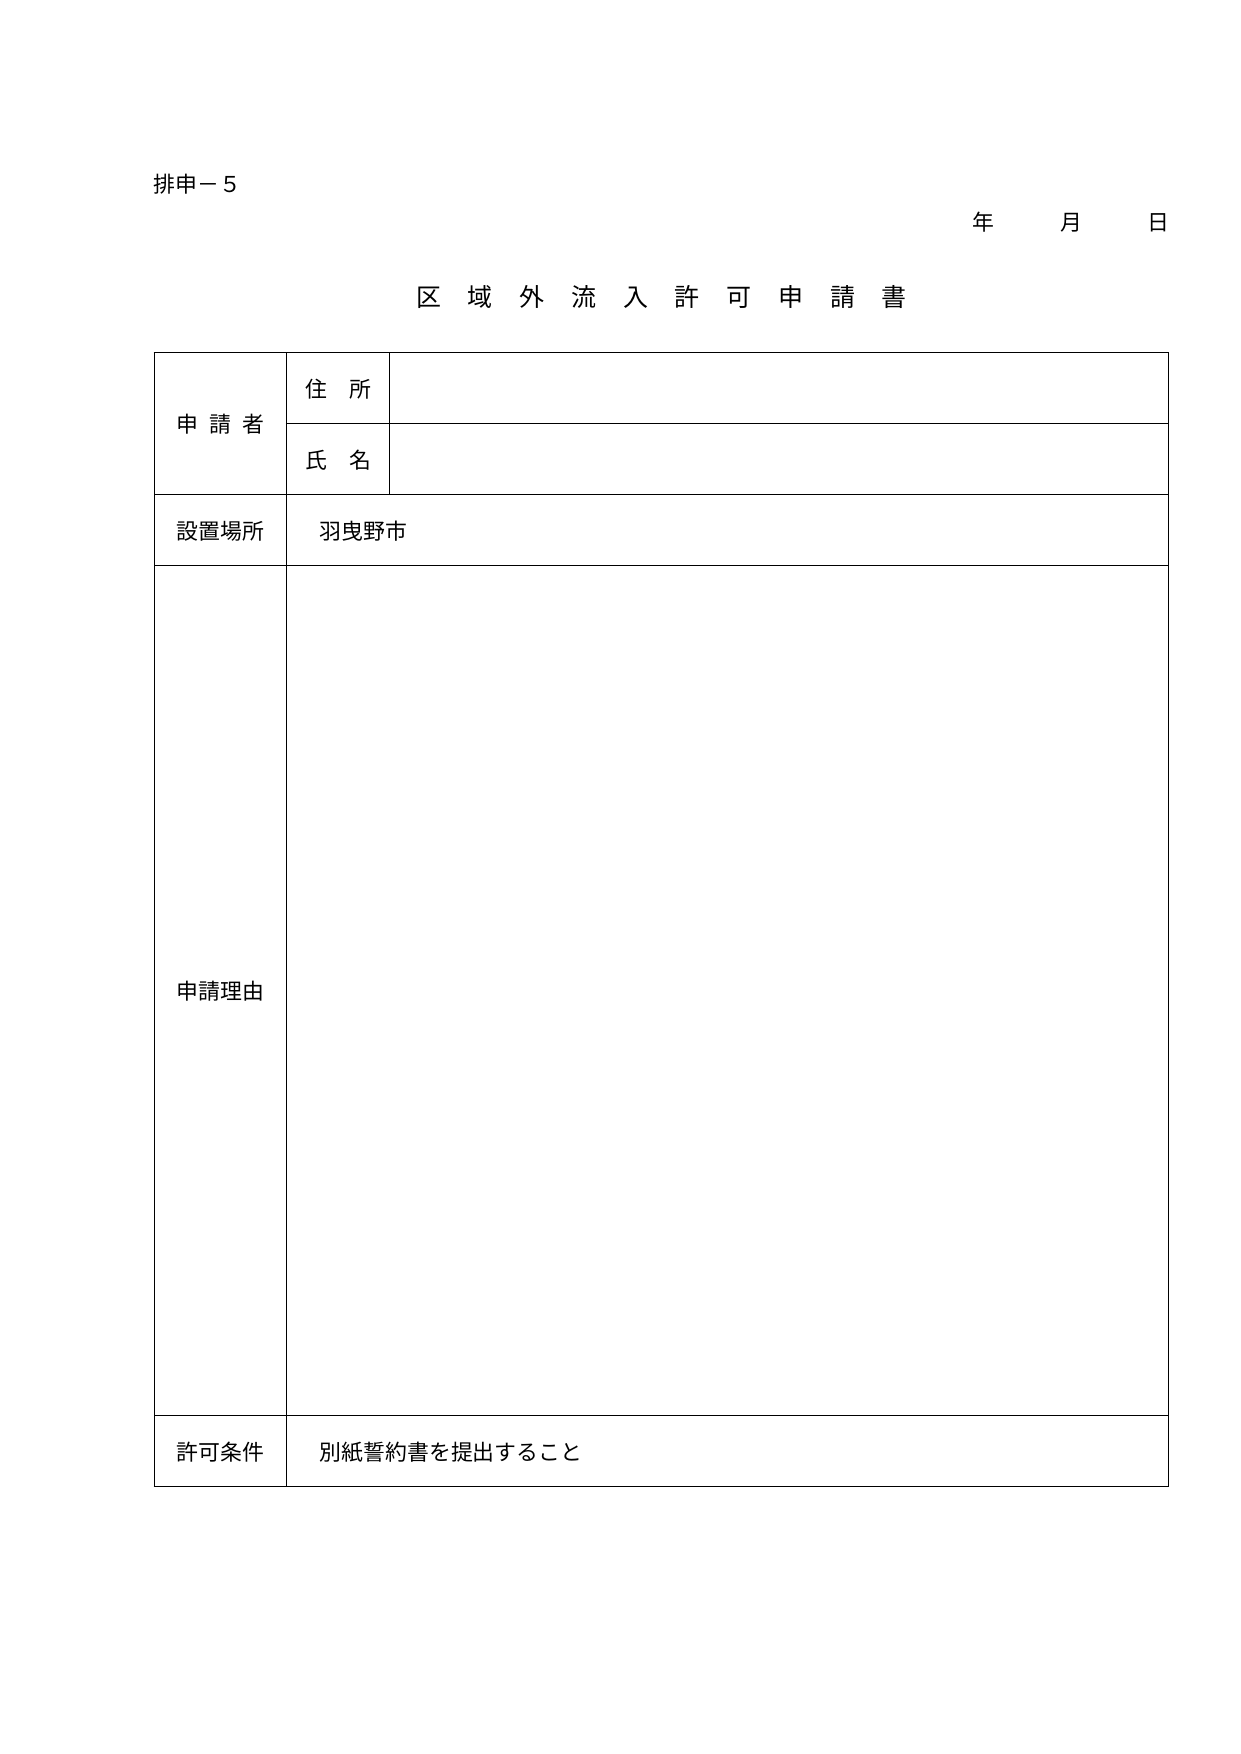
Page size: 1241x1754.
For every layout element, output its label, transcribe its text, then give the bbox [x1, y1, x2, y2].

table_cell 申請理由 [155, 566, 286, 1415]
table_header 住 所 [287, 353, 389, 423]
table_cell 氏 名 [287, 424, 389, 494]
table_cell [390, 424, 1168, 494]
table_header [390, 353, 1168, 423]
table_cell 設置場所 [155, 495, 286, 564]
text 排申－５ [153, 164, 1169, 202]
table_cell 別紙誓約書を提出すること [287, 1416, 1168, 1486]
table_cell [287, 566, 1168, 1415]
text 区域外流入許可申請書 [416, 277, 907, 314]
table_header 申請者 [155, 353, 286, 494]
text 年 月 日 [153, 202, 1169, 239]
table_cell 許可条件 [155, 1416, 286, 1486]
table_cell 羽曳野市 [287, 495, 1168, 564]
